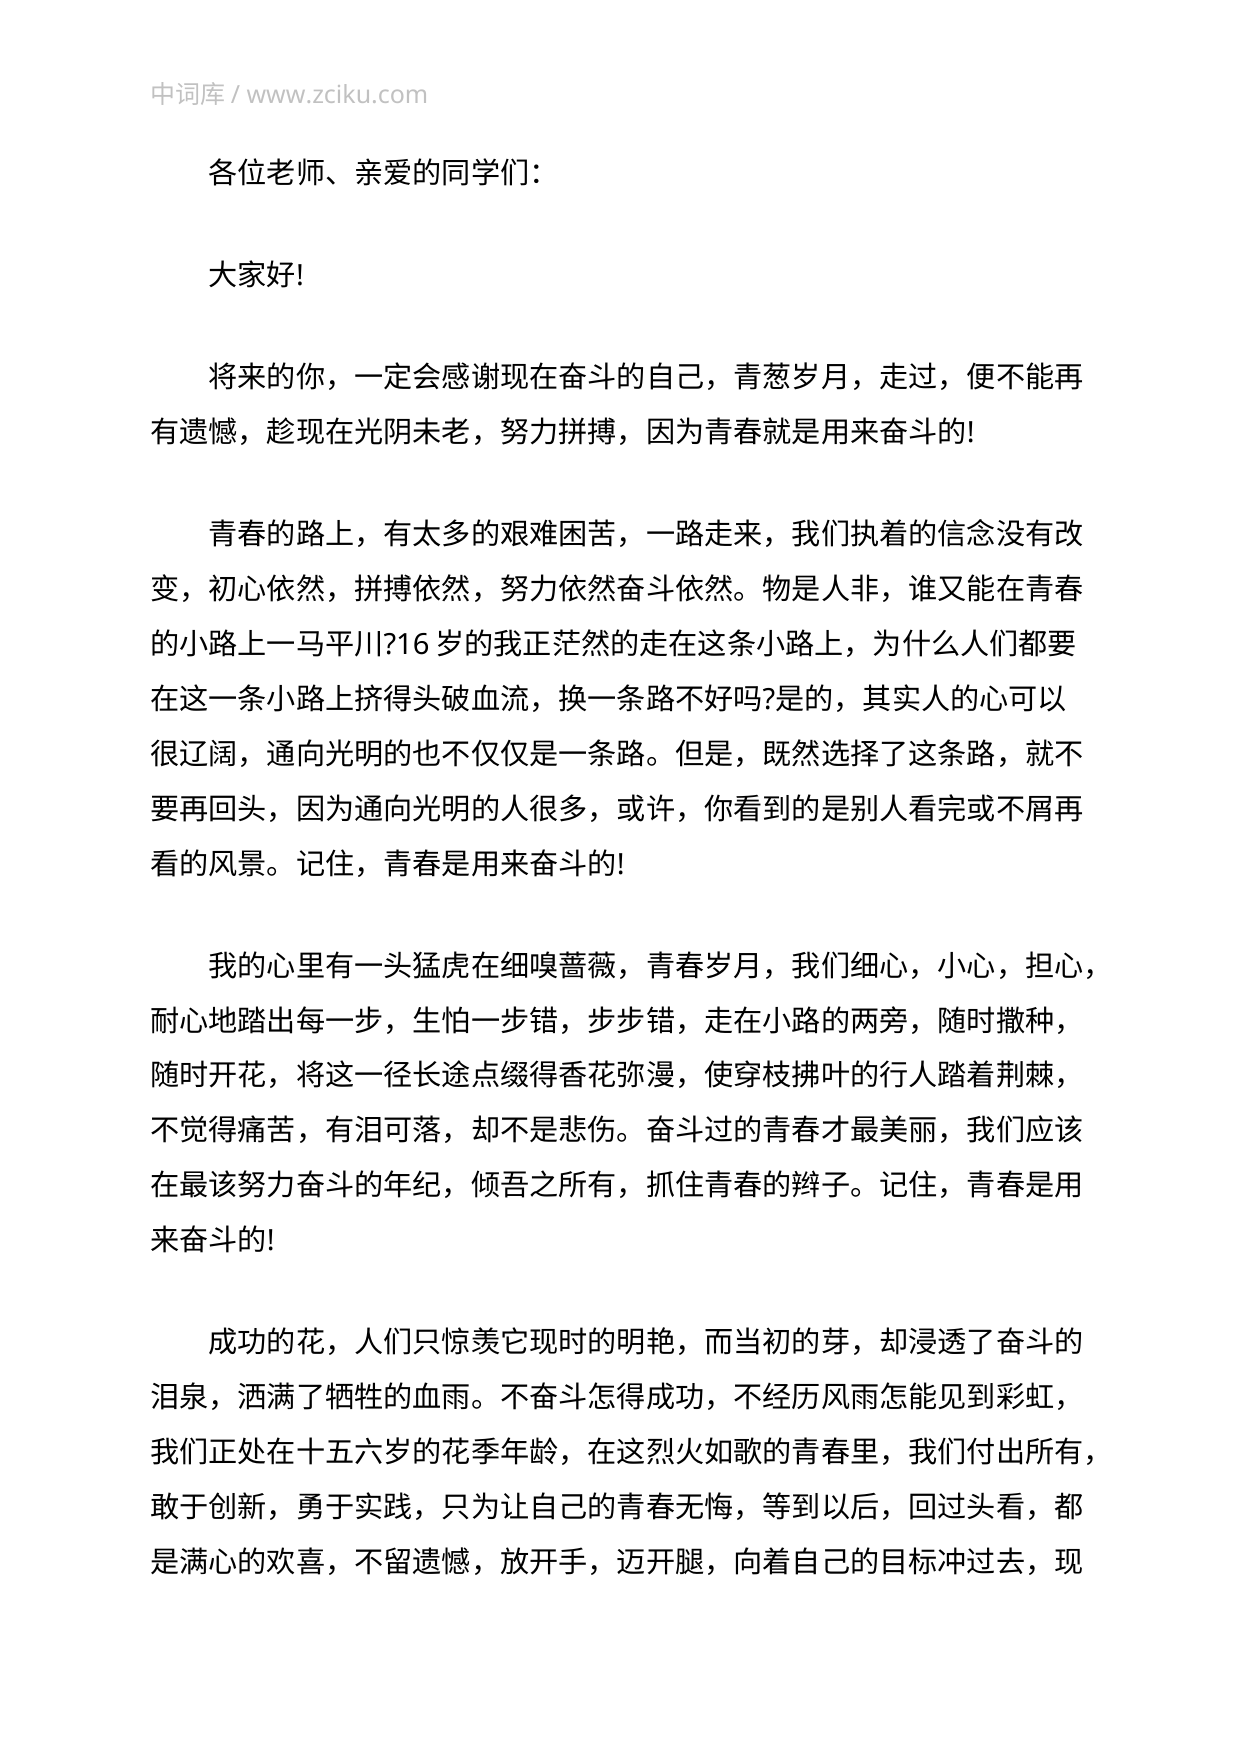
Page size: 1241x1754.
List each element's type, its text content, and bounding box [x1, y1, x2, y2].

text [150, 1319, 1090, 1581]
text 青春的路上，有太多的艰难困苦，一路走来，我们执着的信念没有改变，初心依然，拼搏依然，努力依然奋斗依然。物是人非，谁又能在青春的小路上一马平川?16岁的我正茫然的走在这条小路上，为什么人们都要在这一条小路上挤得头破血流，换一条路不好吗?是的，其实人的心可以很辽阔，通向光明的也不仅仅是一条路。但是，既然选择了这条路，就不要再回头，因为通向光明的人很多，或许，你看到的是别人看完或不屑再看的风景。记住，青春是用来奋斗的! [150, 511, 1090, 883]
text 我的心里有一头猛虎在细嗅蔷薇，青春岁月，我们细心，小心，担心，耐心地踏出每一步，生怕一步错，步步错，走在小路的两旁，随时撒种，随时开花，将这一径长途点缀得香花弥漫，使穿枝拂叶的行人踏着荆棘，不觉得痛苦，有泪可落，却不是悲伤。奋斗过的青春才最美丽，我们应该在最该努力奋斗的年纪，倾吾之所有，抓住青春的辫子。记住，青春是用来奋斗的! [150, 942, 1090, 1259]
text 各位老师、亲爱的同学们： [150, 150, 1090, 192]
text 将来的你，一定会感谢现在奋斗的自己，青葱岁月，走过，便不能再有遗憾，趁现在光阴未老，努力拼搏，因为青春就是用来奋斗的! [150, 354, 1090, 451]
text 大家好! [150, 252, 1090, 294]
